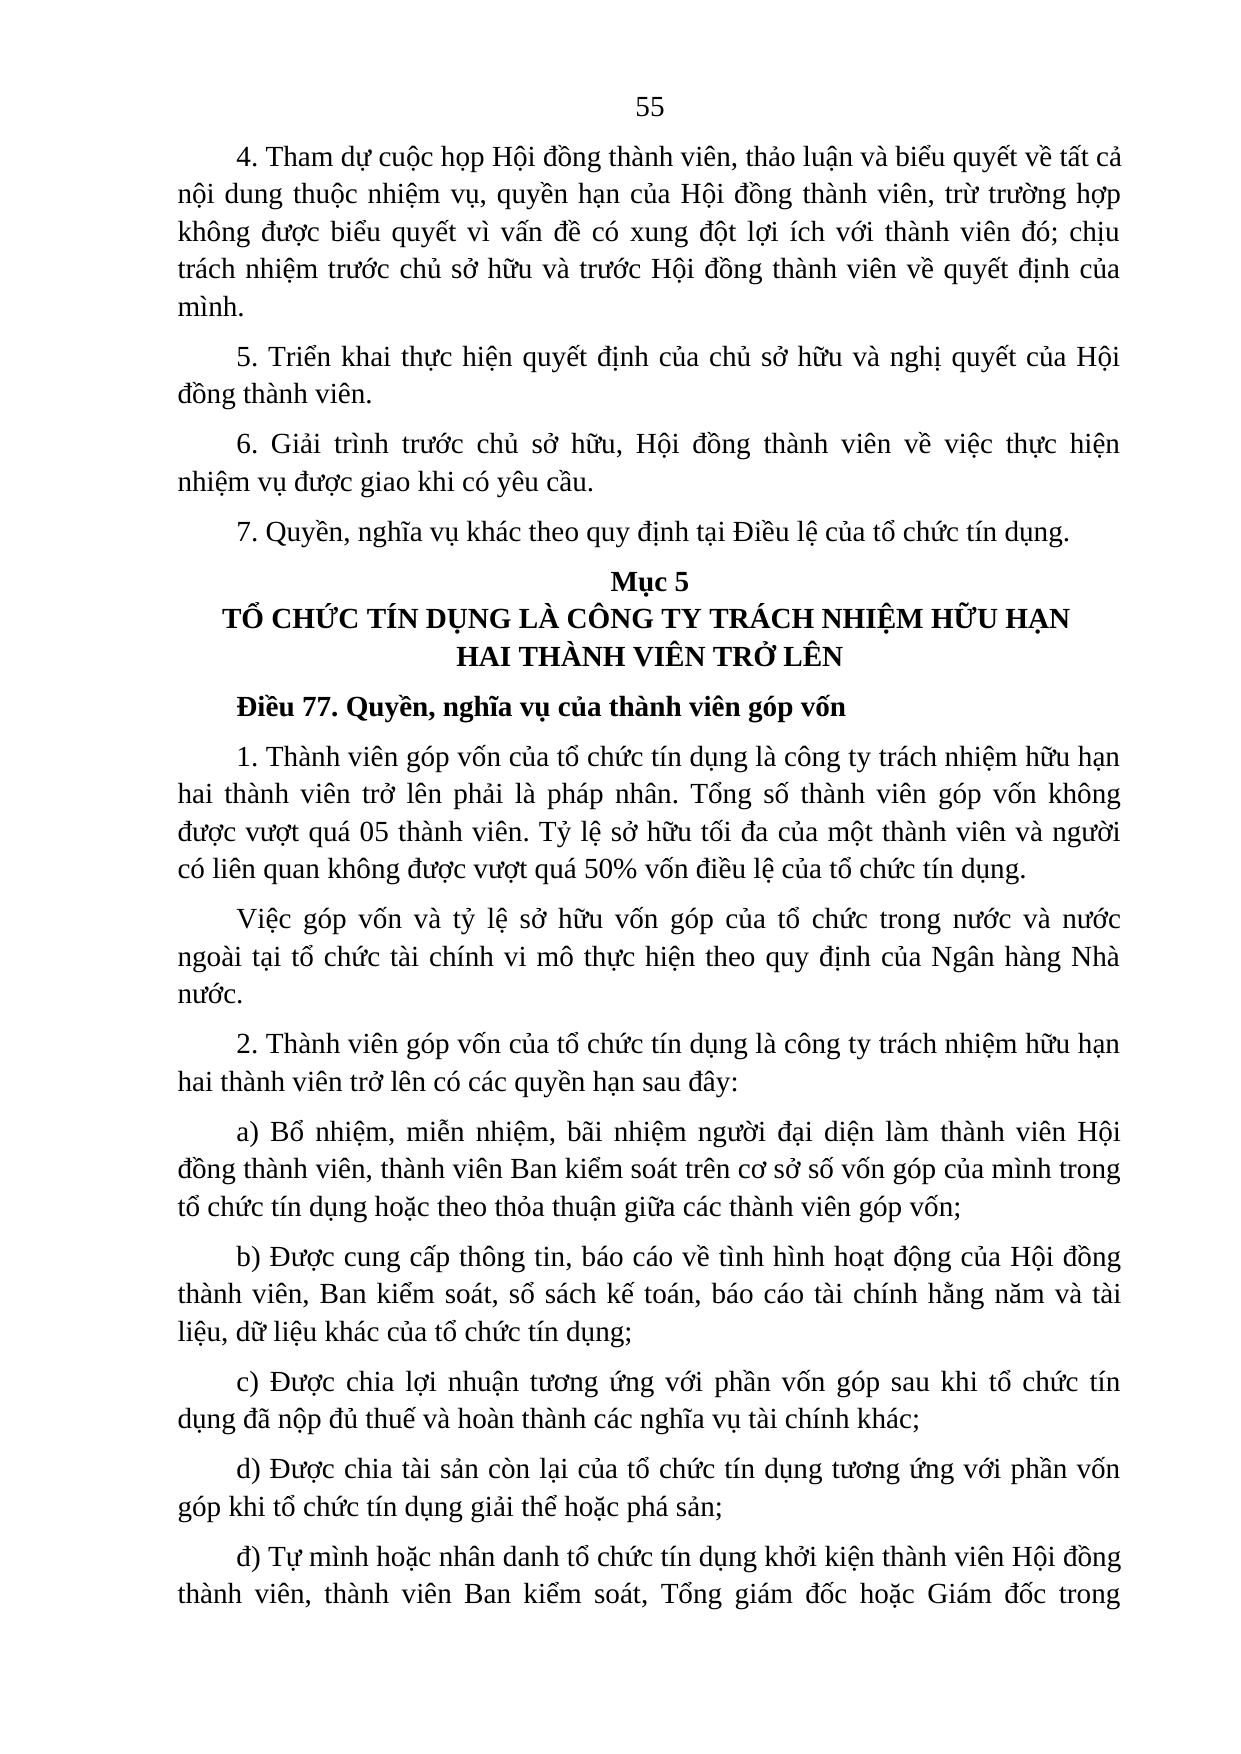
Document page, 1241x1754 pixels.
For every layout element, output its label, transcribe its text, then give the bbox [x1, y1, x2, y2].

text 2. Thành viên góp vốn của tổ chức tín dụng là công ty trách nhiệm hữu hạn hai thành viên trở lên có các quyền hạn sau đây: [177, 1024, 1122, 1099]
text c) Được chia lợi nhuận tương ứng với phần vốn góp sau khi tổ chức tín dụng đã nộp đủ thuế và hoàn thành các nghĩa vụ tài chính khác; [177, 1361, 1122, 1436]
text Điều 77. Quyền, nghĩa vụ của thành viên góp vốn [177, 686, 1122, 724]
text Mục 5 TỔ CHỨC TÍN DỤNG LÀ CÔNG TY TRÁCH NHIỆM HỮU HẠN HAI THÀNH VIÊN TRỞ LÊN [177, 561, 1122, 674]
text d) Được chia tài sản còn lại của tổ chức tín dụng tương ứng với phần vốn góp khi tổ chức tín dụng giải thể hoặc phá sản; [177, 1449, 1122, 1524]
text 4. Tham dự cuộc họp Hội đồng thành viên, thảo luận và biểu quyết về tất cả nội dung thuộc nhiệm vụ, quyền hạn của Hội đồng thành viên, trừ trường hợp không được biểu quyết vì vấn đề có xung đột lợi ích với thành viên đó; chịu trách nhiệm trước chủ sở hữu và trước Hội đồng thành viên về quyết định của mình. [177, 136, 1122, 324]
text a) Bổ nhiệm, miễn nhiệm, bãi nhiệm người đại diện làm thành viên Hội đồng thành viên, thành viên Ban kiểm soát trên cơ sở số vốn góp của mình trong tổ chức tín dụng hoặc theo thỏa thuận giữa các thành viên góp vốn; [177, 1111, 1122, 1224]
text 5. Triển khai thực hiện quyết định của chủ sở hữu và nghị quyết của Hội đồng thành viên. [177, 336, 1122, 411]
text b) Được cung cấp thông tin, báo cáo về tình hình hoạt động của Hội đồng thành viên, Ban kiểm soát, sổ sách kế toán, báo cáo tài chính hằng năm và tài liệu, dữ liệu khác của tổ chức tín dụng; [177, 1236, 1122, 1349]
text 7. Quyền, nghĩa vụ khác theo quy định tại Điều lệ của tổ chức tín dụng. [177, 511, 1122, 549]
text 1. Thành viên góp vốn của tổ chức tín dụng là công ty trách nhiệm hữu hạn hai thành viên trở lên phải là pháp nhân. Tổng số thành viên góp vốn không được vượt quá 05 thành viên. Tỷ lệ sở hữu tối đa của một thành viên và người có liên quan không được vượt quá 50% vốn điều lệ của tổ chức tín dụng. [177, 736, 1122, 886]
text Việc góp vốn và tỷ lệ sở hữu vốn góp của tổ chức trong nước và nước ngoài tại tổ chức tài chính vi mô thực hiện theo quy định của Ngân hàng Nhà nước. [177, 899, 1122, 1011]
text 6. Giải trình trước chủ sở hữu, Hội đồng thành viên về việc thực hiện nhiệm vụ được giao khi có yêu cầu. [177, 424, 1122, 499]
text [177, 1536, 1122, 1611]
